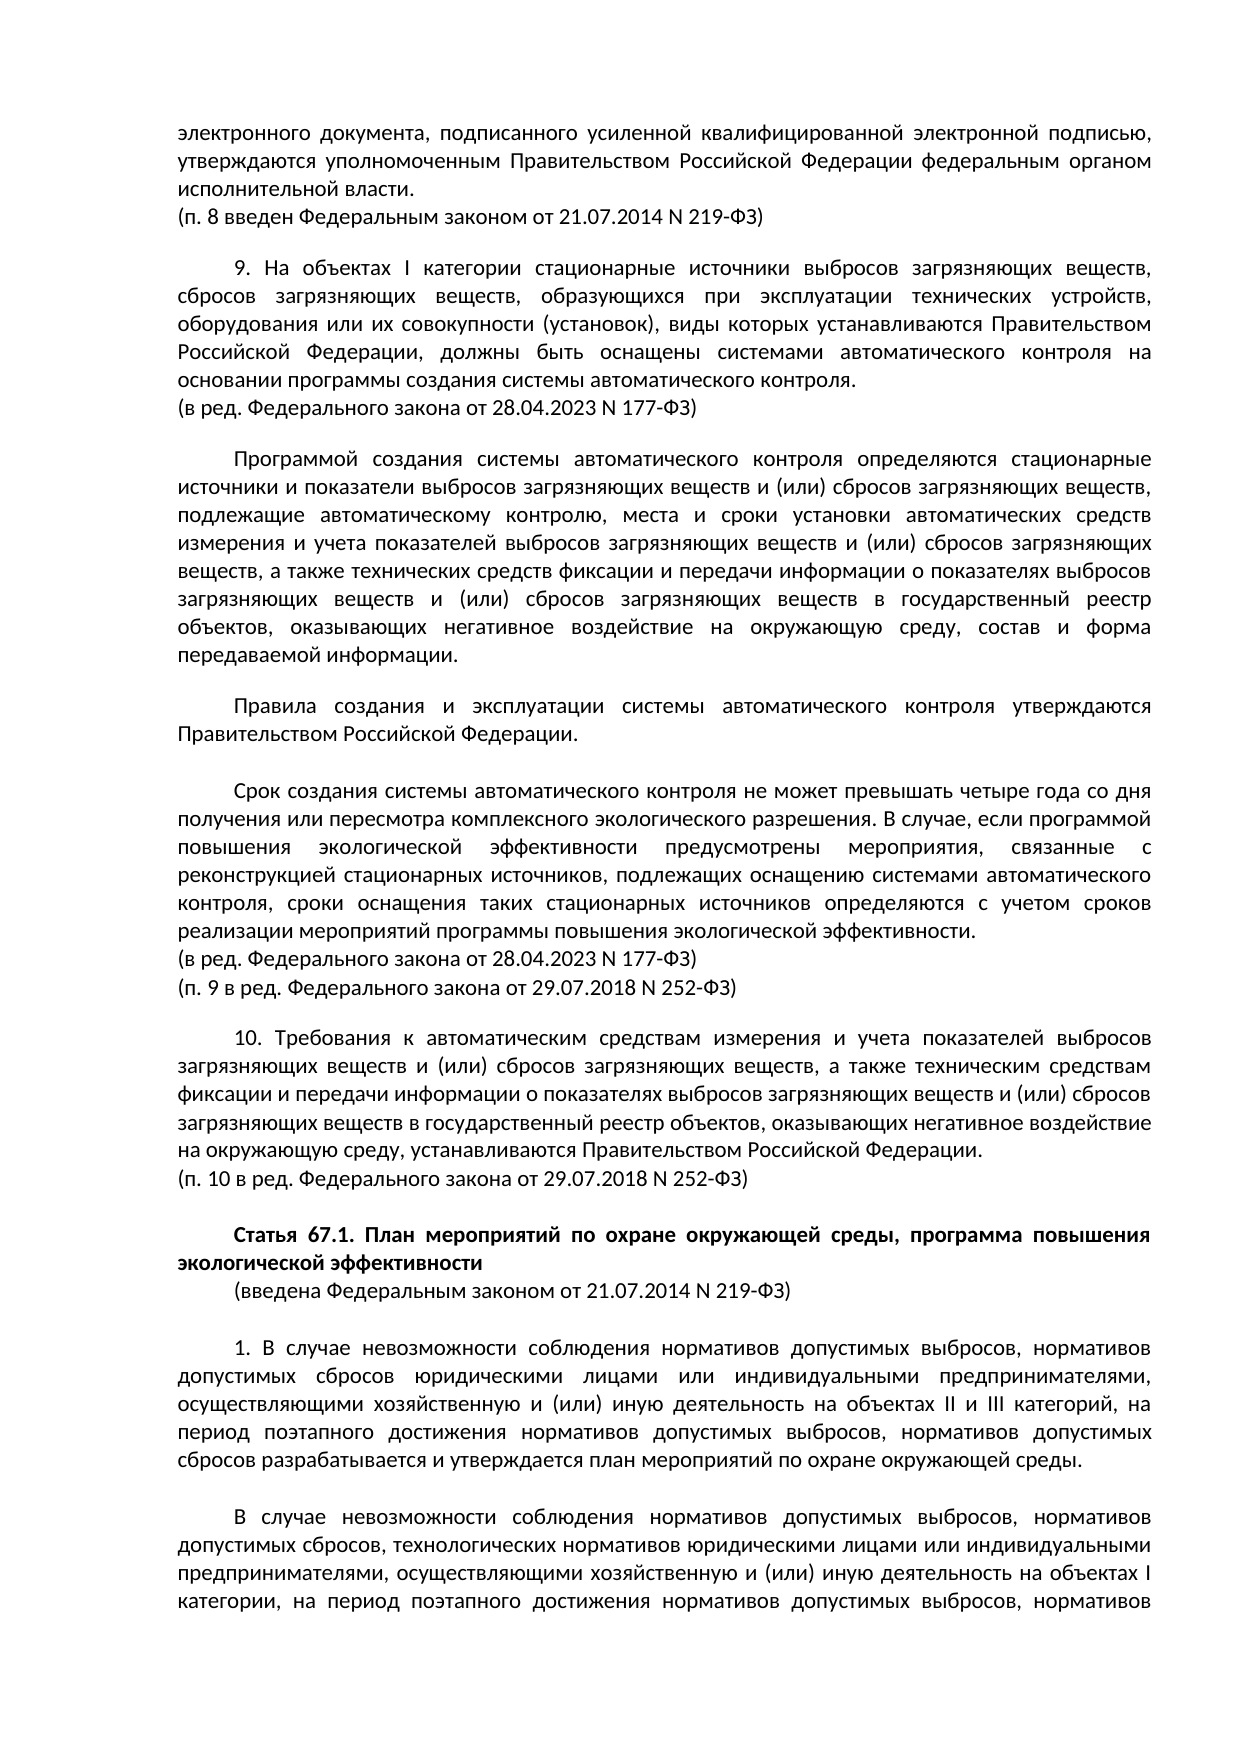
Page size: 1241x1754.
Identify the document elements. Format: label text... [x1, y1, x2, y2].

text 1. В случае невозможности соблюдения нормативов допустимых выбросов, нормативов допустимых сбросов юридическими лицами или индивидуальными предпринимателями, осуществляющими хозяйственную и (или) иную деятельность на объектах II и III категорий, на период поэтапного достижения нормативов допустимых выбросов, нормативов допустимых сбросов разрабатывается и утверждается план мероприятий по охране окружающей среды. [177, 1333, 1152, 1473]
text (в ред. Федерального закона от 28.04.2023 N 177-ФЗ) [177, 393, 1152, 421]
text (введена Федеральным законом от 21.07.2014 N 219-ФЗ) [177, 1276, 1152, 1304]
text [177, 1502, 1152, 1614]
text Правила создания и эксплуатации системы автоматического контроля утверждаются Правительством Российской Федерации. [177, 691, 1152, 747]
text (п. 10 в ред. Федерального закона от 29.07.2018 N 252-ФЗ) [177, 1164, 1152, 1192]
title Статья 67.1. План мероприятий по охране окружающей среды, программа повышения экологической эффективности [177, 1220, 1152, 1276]
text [177, 118, 1152, 202]
text 10. Требования к автоматическим средствам измерения и учета показателей выбросов загрязняющих веществ и (или) сбросов загрязняющих веществ, а также техническим средствам фиксации и передачи информации о показателях выбросов загрязняющих веществ и (или) сбросов загрязняющих веществ в государственный реестр объектов, оказывающих негативное воздействие на окружающую среду, устанавливаются Правительством Российской Федерации. [177, 1023, 1152, 1164]
text Срок создания системы автоматического контроля не может превышать четыре года со дня получения или пересмотра комплексного экологического разрешения. В случае, если программой повышения экологической эффективности предусмотрены мероприятия, связанные с реконструкцией стационарных источников, подлежащих оснащению системами автоматического контроля, сроки оснащения таких стационарных источников определяются с учетом сроков реализации мероприятий программы повышения экологической эффективности. [177, 776, 1152, 944]
text (п. 9 в ред. Федерального закона от 29.07.2018 N 252-ФЗ) [177, 973, 1152, 1001]
text (п. 8 введен Федеральным законом от 21.07.2014 N 219-ФЗ) [177, 202, 1152, 230]
text Программой создания системы автоматического контроля определяются стационарные источники и показатели выбросов загрязняющих веществ и (или) сбросов загрязняющих веществ, подлежащие автоматическому контролю, места и сроки установки автоматических средств измерения и учета показателей выбросов загрязняющих веществ и (или) сбросов загрязняющих веществ, а также технических средств фиксации и передачи информации о показателях выбросов загрязняющих веществ и (или) сбросов загрязняющих веществ в государственный реестр объектов, оказывающих негативное воздействие на окружающую среду, состав и форма передаваемой информации. [177, 444, 1152, 668]
text 9. На объектах I категории стационарные источники выбросов загрязняющих веществ, сбросов загрязняющих веществ, образующихся при эксплуатации технических устройств, оборудования или их совокупности (установок), виды которых устанавливаются Правительством Российской Федерации, должны быть оснащены системами автоматического контроля на основании программы создания системы автоматического контроля. [177, 253, 1152, 393]
text (в ред. Федерального закона от 28.04.2023 N 177-ФЗ) [177, 944, 1152, 973]
